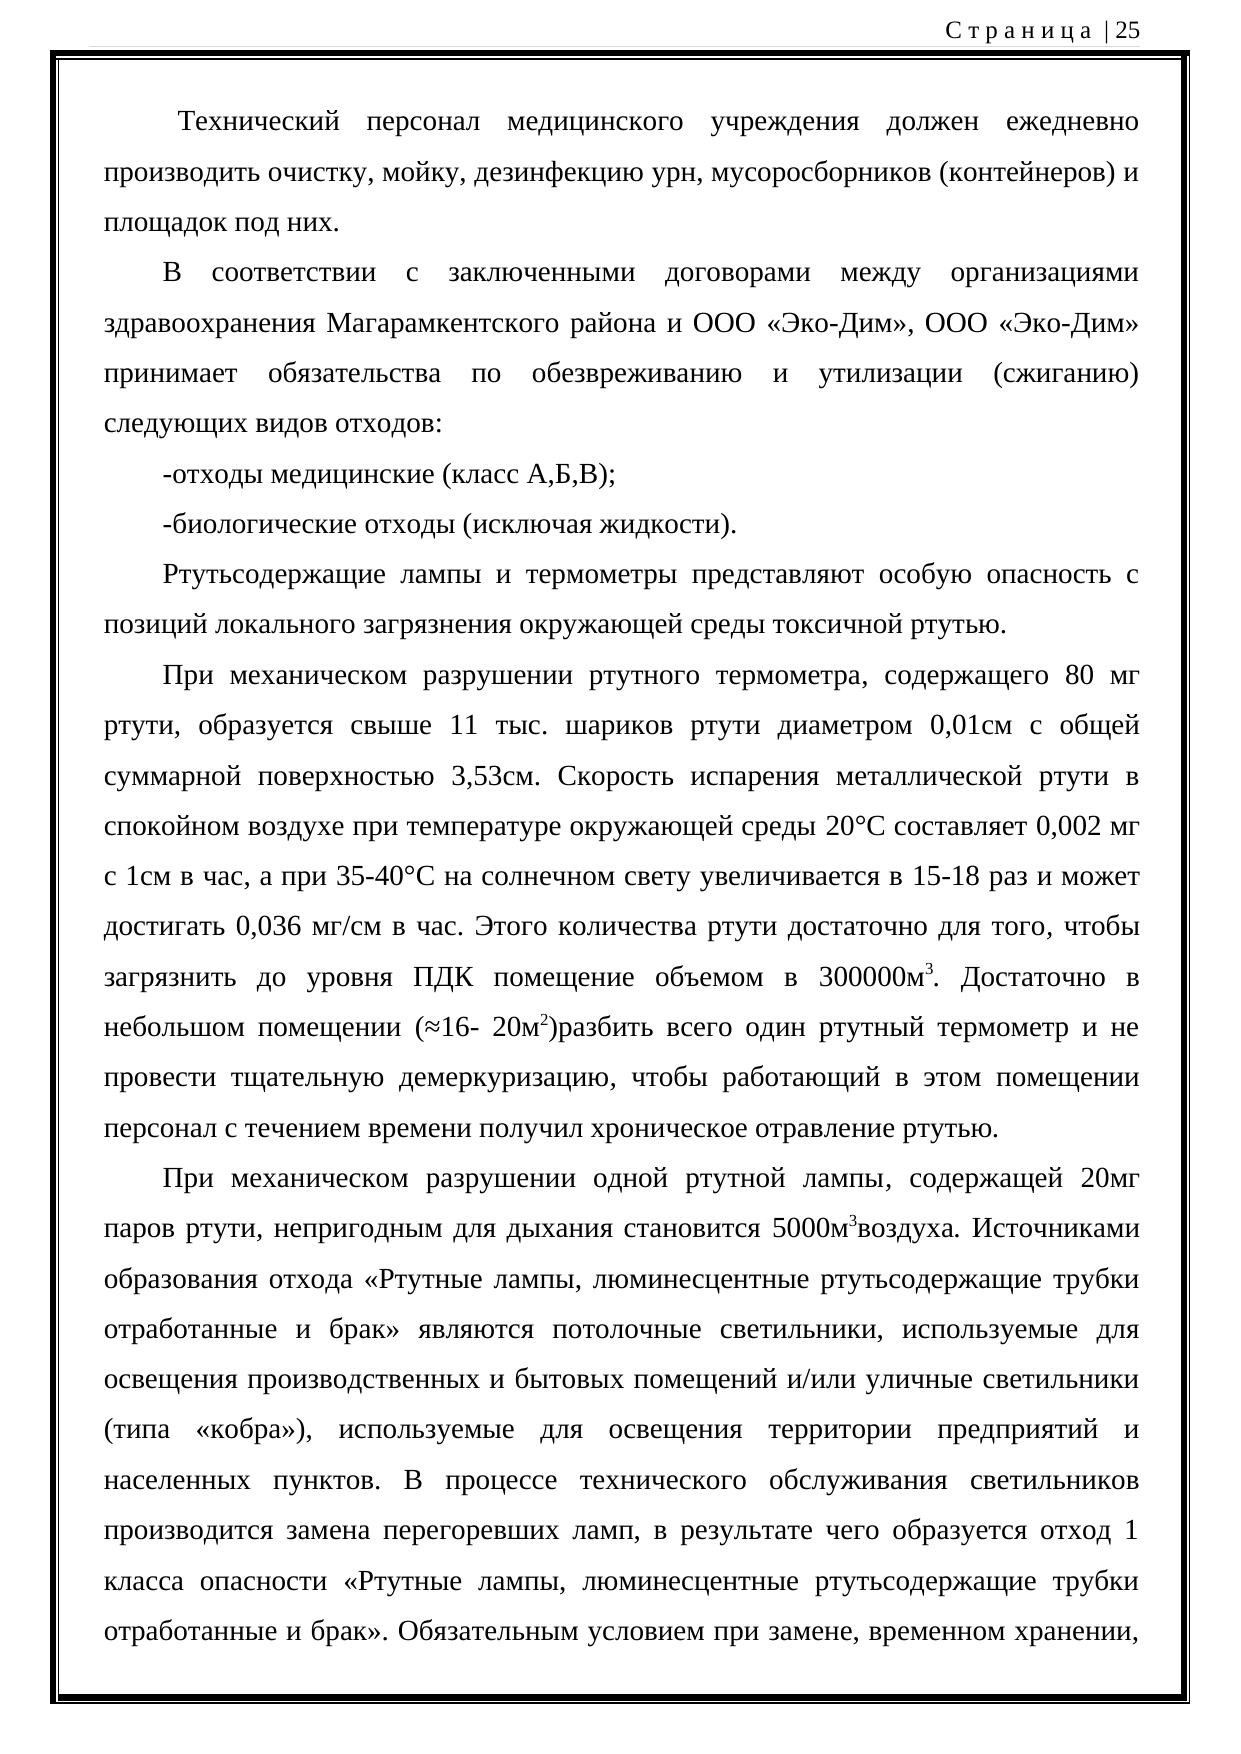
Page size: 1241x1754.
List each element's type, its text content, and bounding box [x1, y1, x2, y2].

text При механическом разрушении ртутного термометра, содержащего 80 мг ртути, образуется свыше 11 тыс. шариков ртути диаметром 0,01см с общей суммарной поверхностью 3,53см. Скорость испарения металлической ртути в спокойном воздухе при температуре окружающей среды 20°С составляет 0,002 мг с 1см в час, а при 35-40°С на солнечном свету увеличивается в 15-18 раз и может достигать 0,036 мг/см в час. Этого количества ртути достаточно для того, чтобы загрязнить до уровня ПДК помещение объемом в 300000м3. Достаточно в небольшом помещении (≈16- 20м2)разбить всего один ртутный термометр и не провести тщательную демеркуризацию, чтобы работающий в этом помещении персонал с течением времени получил хроническое отравление ртутью. [103, 657, 1140, 1143]
text В соответствии с заключенными договорами между организациями здравоохранения Магарамкентского района и ООО «Эко-Дим», ООО «Эко-Дим» принимает обязательства по обезвреживанию и утилизации (сжиганию) следующих видов отходов: [103, 254, 1140, 439]
text -биологические отходы (исключая жидкости). [103, 506, 1140, 539]
text Технический персонал медицинского учреждения должен ежедневно производить очистку, мойку, дезинфекцию урн, мусоросборников (контейнеров) и площадок под них. [103, 103, 1140, 238]
text -отходы медицинские (класс А,Б,В); [103, 456, 1140, 489]
text Ртутьсодержащие лампы и термометры представляют особую опасность с позиций локального загрязнения окружающей среды токсичной ртутью. [103, 556, 1140, 640]
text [103, 1160, 1140, 1646]
